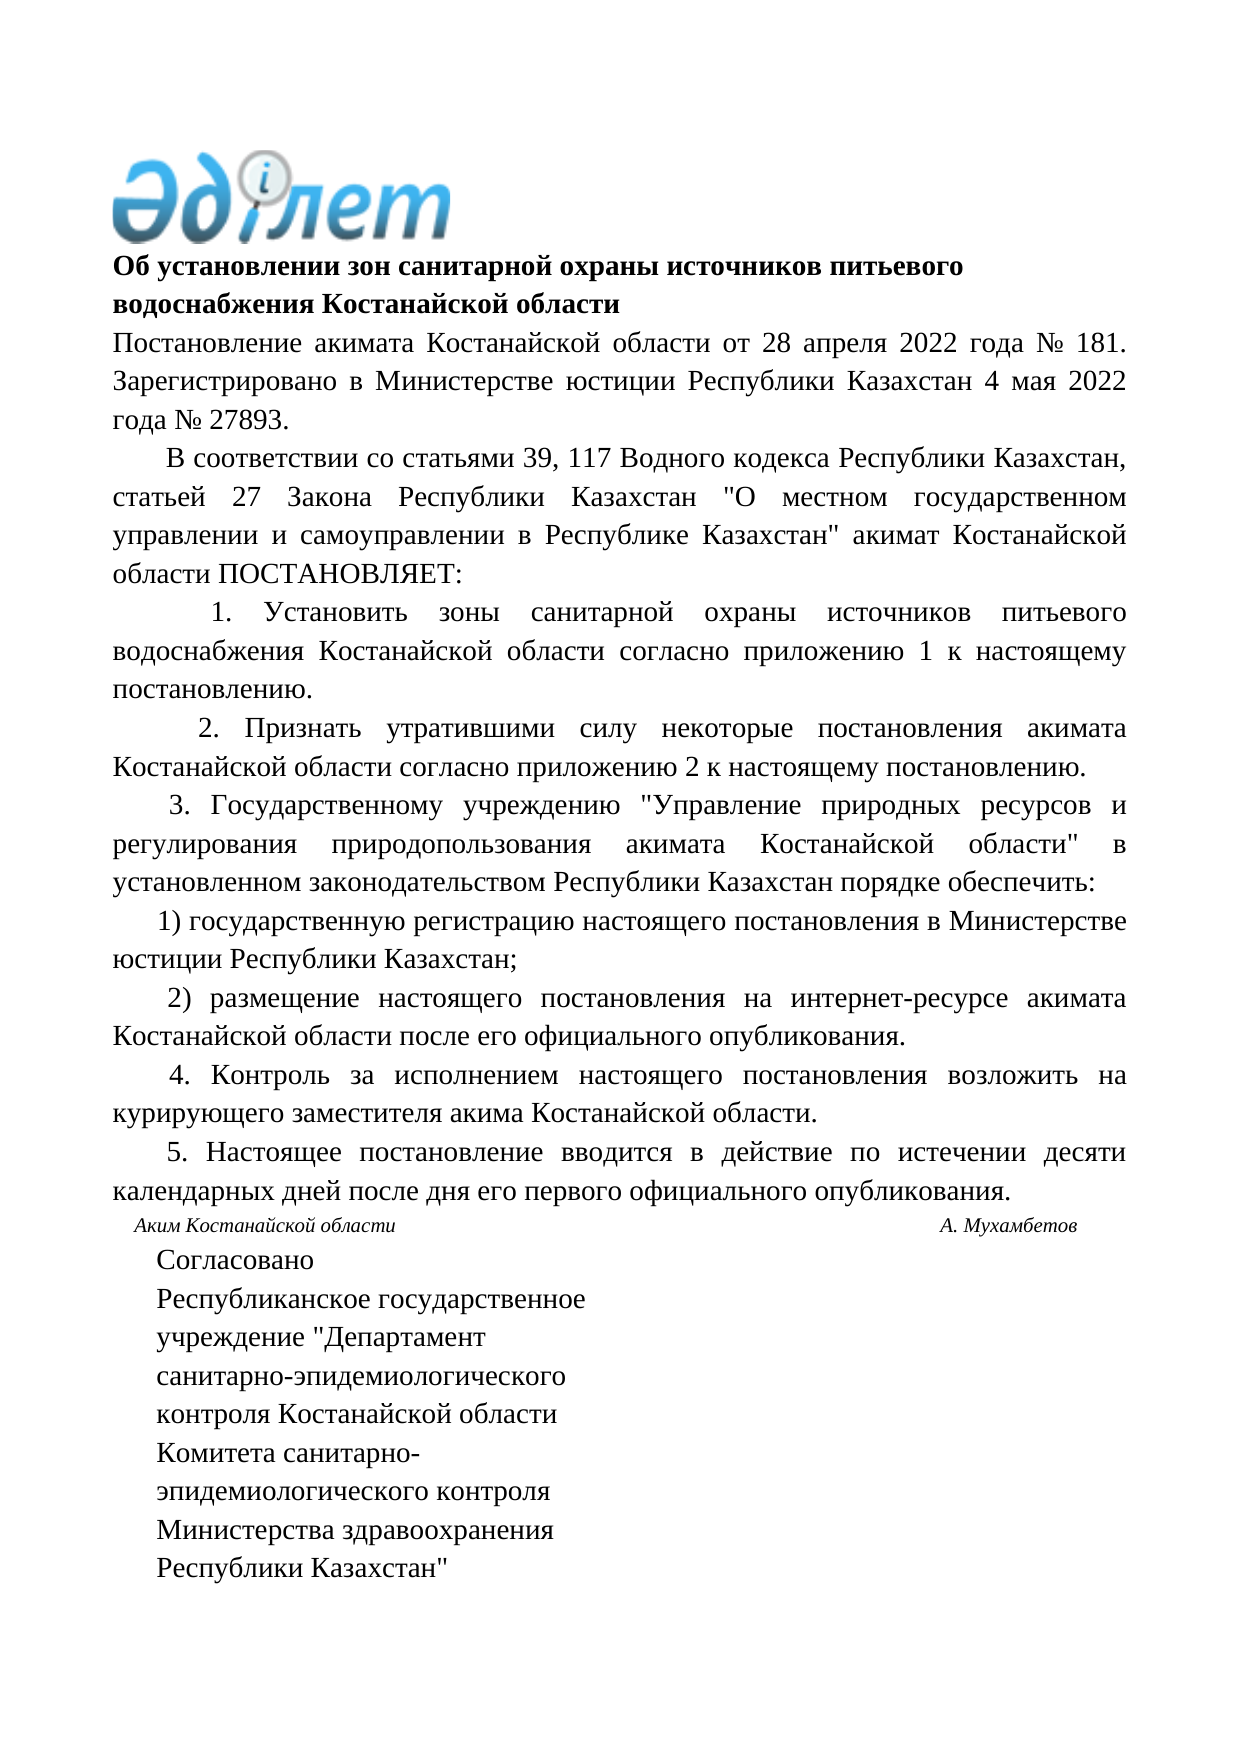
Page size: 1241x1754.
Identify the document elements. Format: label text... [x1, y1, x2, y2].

text 4. Контроль за исполнением настоящего постановления возложить на курирующего заместителя акима Костанайской области. [112, 1057, 1128, 1129]
text Республиканское государственное [112, 1281, 1128, 1314]
text Министерства здравоохранения [112, 1512, 1128, 1546]
text 2. Признать утратившими силу некоторые постановления акимата Костанайской области согласно приложению 2 к настоящему постановлению. [112, 710, 1128, 782]
text 3. Государственному учреждению "Управление природных ресурсов и регулирования природопользования акимата Костанайской области" в установленном законодательством Республики Казахстан порядке обеспечить: [112, 787, 1128, 898]
text Об установлении зон санитарной охраны источников питьевого водоснабжения Костанайской области [112, 248, 1128, 320]
table_header Аким Костанайской области [101, 1211, 939, 1242]
text 1) государственную регистрацию настоящего постановления в Министерстве юстиции Республики Казахстан; [112, 903, 1128, 975]
picture [112, 150, 451, 244]
text В соответствии со статьями 39, 117 Водного кодекса Республики Казахстан, статьей 27 Закона Республики Казахстан "О местном государственном управлении и самоуправлении в Республике Казахстан" акимат Костанайской области ПОСТАНОВЛЯЕТ: [112, 440, 1128, 589]
text учреждение "Департамент [112, 1319, 1128, 1353]
text Комитета санитарно- [112, 1435, 1128, 1468]
text эпидемиологического контроля [112, 1473, 1128, 1507]
text 1. Установить зоны санитарной охраны источников питьевого водоснабжения Костанайской области согласно приложению 1 к настоящему постановлению. [112, 594, 1128, 705]
text Согласовано [112, 1242, 1128, 1276]
text контроля Костанайской области [112, 1396, 1128, 1430]
text Постановление акимата Костанайской области от 28 апреля 2022 года № 181. Зарегистрировано в Министерстве юстиции Республики Казахстан 4 мая 2022 года № 27893. [112, 325, 1128, 435]
text 5. Настоящее постановление вводится в действие по истечении десяти календарных дней после дня его первого официального опубликования. [112, 1134, 1128, 1206]
table_header А. Мухамбетов [939, 1211, 1240, 1242]
text санитарно-эпидемиологического [112, 1358, 1128, 1391]
text 2) размещение настоящего постановления на интернет-ресурсе акимата Костанайской области после его официального опубликования. [112, 980, 1128, 1052]
text Республики Казахстан" [112, 1551, 1128, 1584]
